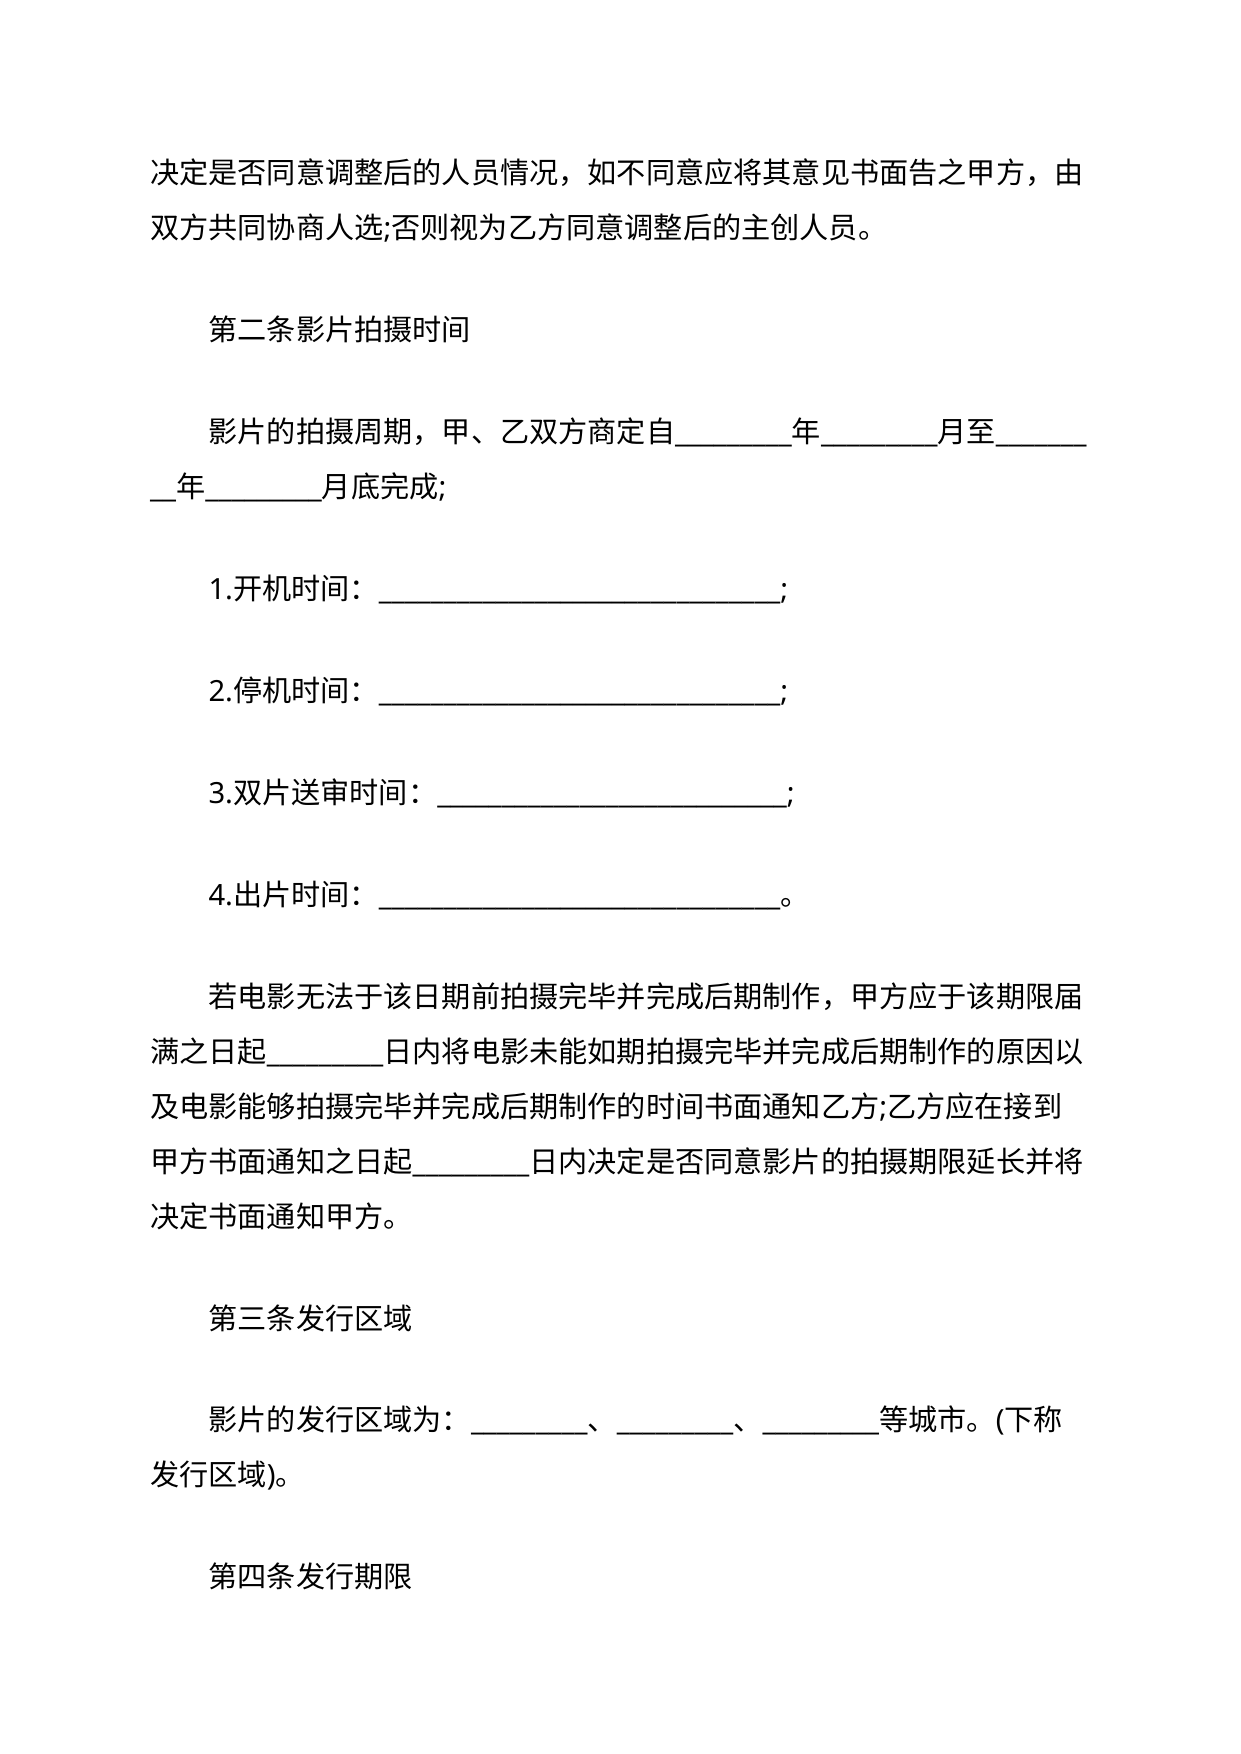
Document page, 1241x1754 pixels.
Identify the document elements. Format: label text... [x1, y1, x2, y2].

text 4.出片时间：_______________________________。 [150, 872, 1090, 914]
text 2.停机时间：_______________________________; [150, 668, 1090, 710]
text 3.双片送审时间：___________________________; [150, 769, 1090, 812]
text 影片的拍摄周期，甲、乙双方商定自_________年_________月至_________年_________月底完成; [150, 409, 1090, 506]
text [150, 150, 1090, 247]
text 若电影无法于该日期前拍摄完毕并完成后期制作，甲方应于该期限届满之日起_________日内将电影未能如期拍摄完毕并完成后期制作的原因以及电影能够拍摄完毕并完成后期制作的时间书面通知乙方;乙方应在接到甲方书面通知之日起_________日内决定是否同意影片的拍摄期限延长并将决定书面通知甲方。 [150, 973, 1090, 1236]
text 第四条发行期限 [150, 1554, 1090, 1596]
text 影片的发行区域为：_________、_________、_________等城市。(下称发行区域)。 [150, 1397, 1090, 1494]
text 第二条影片拍摄时间 [150, 307, 1090, 349]
text 1.开机时间：_______________________________; [150, 566, 1090, 608]
text 第三条发行区域 [150, 1295, 1090, 1337]
